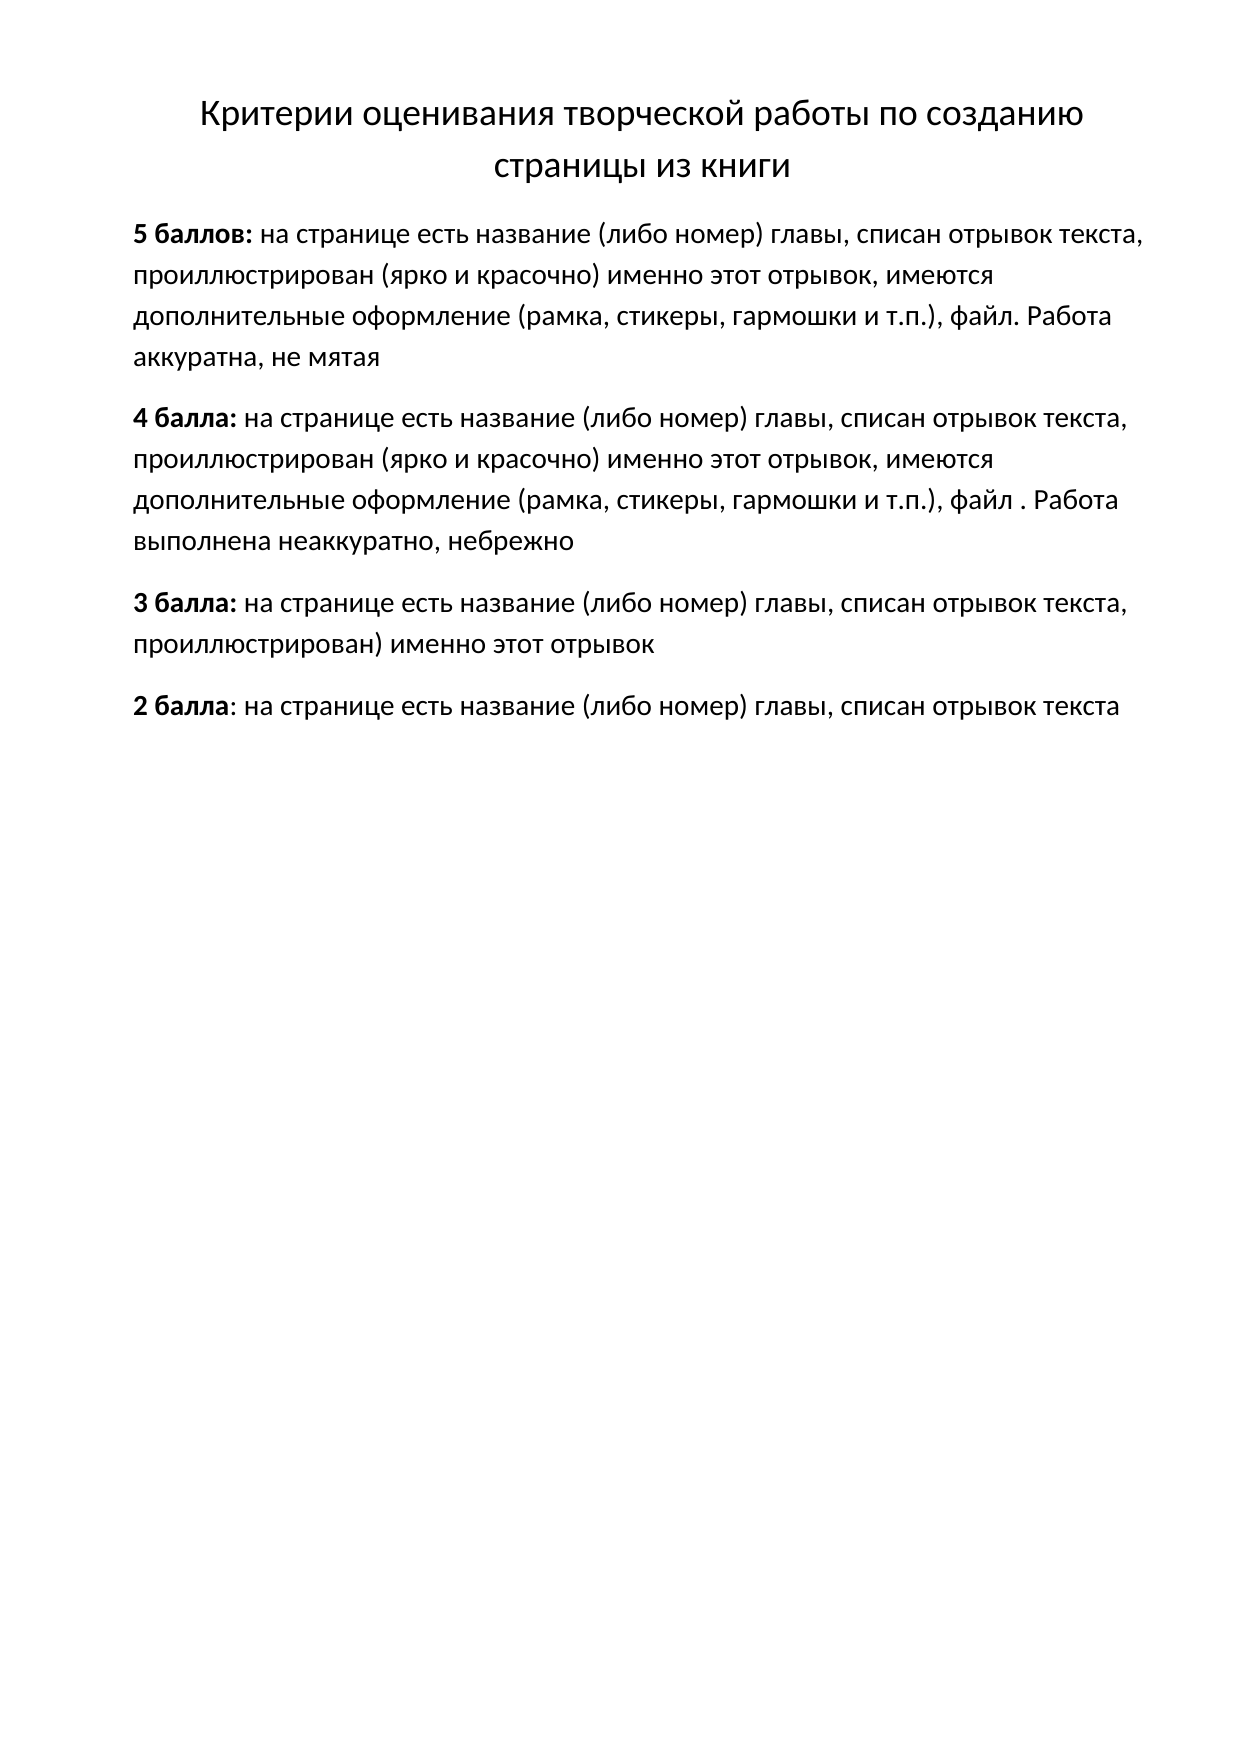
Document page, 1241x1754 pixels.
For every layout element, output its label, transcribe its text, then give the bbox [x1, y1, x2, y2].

text 3 балла: на странице есть название (либо номер) главы, списан отрывок текста, проиллюстрирован) именно этот отрывок [133, 584, 1152, 661]
text 4 балла: на странице есть название (либо номер) главы, списан отрывок текста, проиллюстрирован (ярко и красочно) именно этот отрывок, имеются дополнительные оформление (рамка, стикеры, гармошки и т.п.), файл . Работа выполнена неаккуратно, небрежно [133, 399, 1152, 558]
text 2 балла: на странице есть название (либо номер) главы, списан отрывок текста [133, 687, 1152, 722]
text 5 баллов: на странице есть название (либо номер) главы, списан отрывок текста, проиллюстрирован (ярко и красочно) именно этот отрывок, имеются дополнительные оформление (рамка, стикеры, гармошки и т.п.), файл. Работа аккуратна, не мятая [133, 215, 1152, 373]
text Критерии оценивания творческой работы по созданию страницы из книги [133, 89, 1152, 187]
